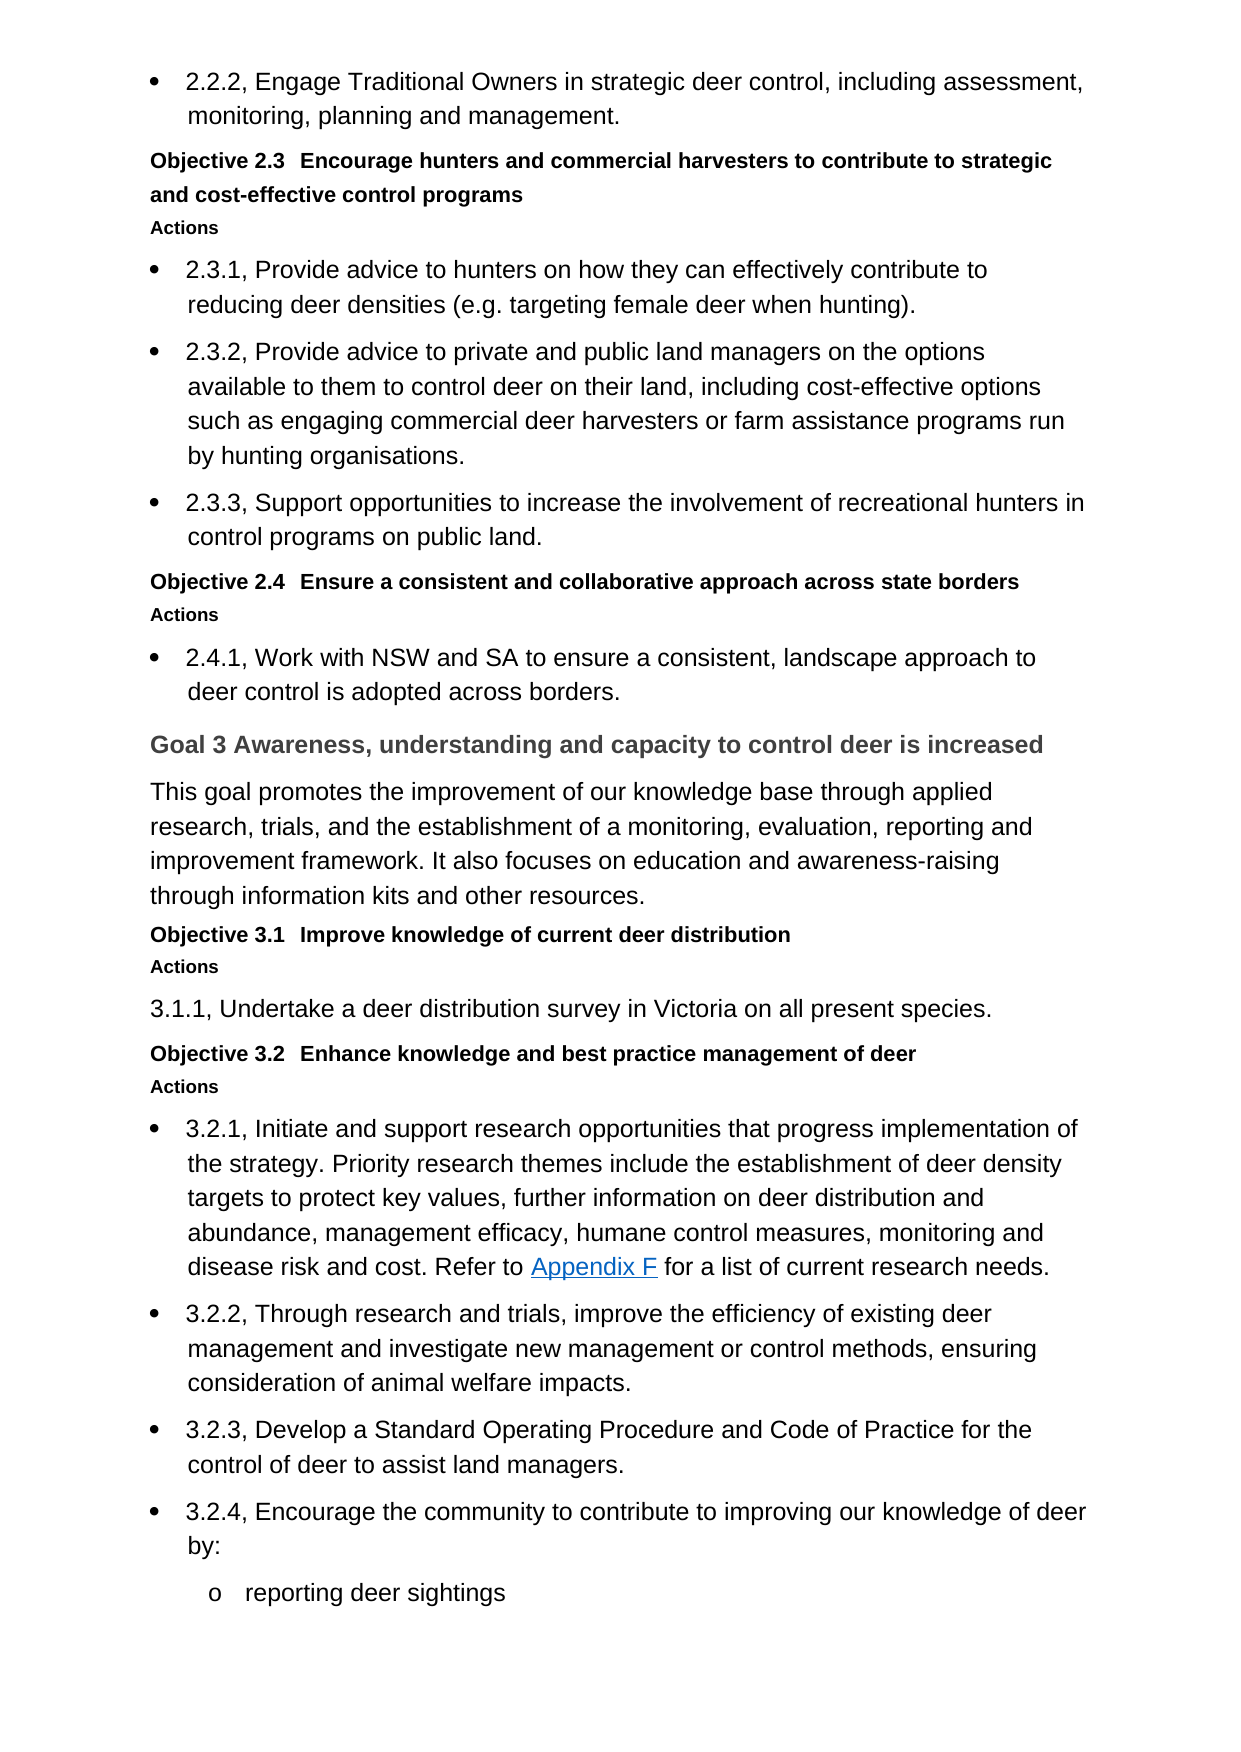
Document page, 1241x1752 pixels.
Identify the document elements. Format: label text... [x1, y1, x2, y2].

list 3.2.2, Through research and trials, improve the efficiency of existing deer management and investigate new management or control methods, ensuring consideration of animal welfare impacts. [150, 1299, 1090, 1397]
text Objective 2.4 Ensure a consistent and collaborative approach across state borders [150, 569, 1090, 594]
subtitle Actions [150, 604, 1090, 626]
list 3.2.4, Encourage the community to contribute to improving our knowledge of deer by: [150, 1497, 1090, 1560]
text Objective 2.3 Encourage hunters and commercial harvesters to contribute to strategic and cost-effective control programs [150, 148, 1090, 207]
list 2.3.2, Provide advice to private and public land managers on the options available to them to control deer on their land, including cost-effective options such as engaging commercial deer harvesters or farm assistance programs run by hunting organisations. [150, 337, 1090, 469]
text This goal promotes the improvement of our knowledge base through applied research, trials, and the establishment of a monitoring, evaluation, reporting and improvement framework. It also focuses on education and awareness-raising through information kits and other resources. [150, 777, 1090, 909]
list 2.4.1, Work with NSW and SA to ensure a consistent, landscape approach to deer control is adopted across borders. [150, 643, 1090, 706]
list 2.3.1, Provide advice to hunters on how they can effectively contribute to reducing deer densities (e.g. targeting female deer when hunting). [150, 256, 1090, 319]
list 3.2.3, Develop a Standard Operating Procedure and Code of Practice for the control of deer to assist land managers. [150, 1415, 1090, 1478]
list 2.2.2, Engage Traditional Owners in strategic deer control, including assessment, monitoring, planning and management. [150, 67, 1090, 130]
subtitle Goal 3 Awareness, understanding and capacity to control deer is increased [150, 730, 1090, 759]
list reporting deer sightings [207, 1578, 1090, 1609]
list 3.2.1, Initiate and support research opportunities that progress implementation of the strategy. Priority research themes include the establishment of deer density targets to protect key values, further information on deer distribution and abundance, management efficacy, humane control measures, monitoring and disease risk and cost. Refer to Appendix F for a list of current research needs. [150, 1114, 1090, 1281]
subtitle Actions [150, 956, 1090, 977]
subtitle Actions [150, 217, 1090, 239]
list 2.3.3, Support opportunities to increase the involvement of recreational hunters in control programs on public land. [150, 488, 1090, 551]
subtitle Objective 3.1 Improve knowledge of current deer distribution [150, 922, 1090, 947]
text 3.1.1, Undertake a deer distribution survey in Victoria on all present species. [150, 994, 1090, 1023]
text Objective 3.2 Enhance knowledge and best practice management of deer [150, 1041, 1090, 1066]
subtitle Actions [150, 1076, 1090, 1097]
